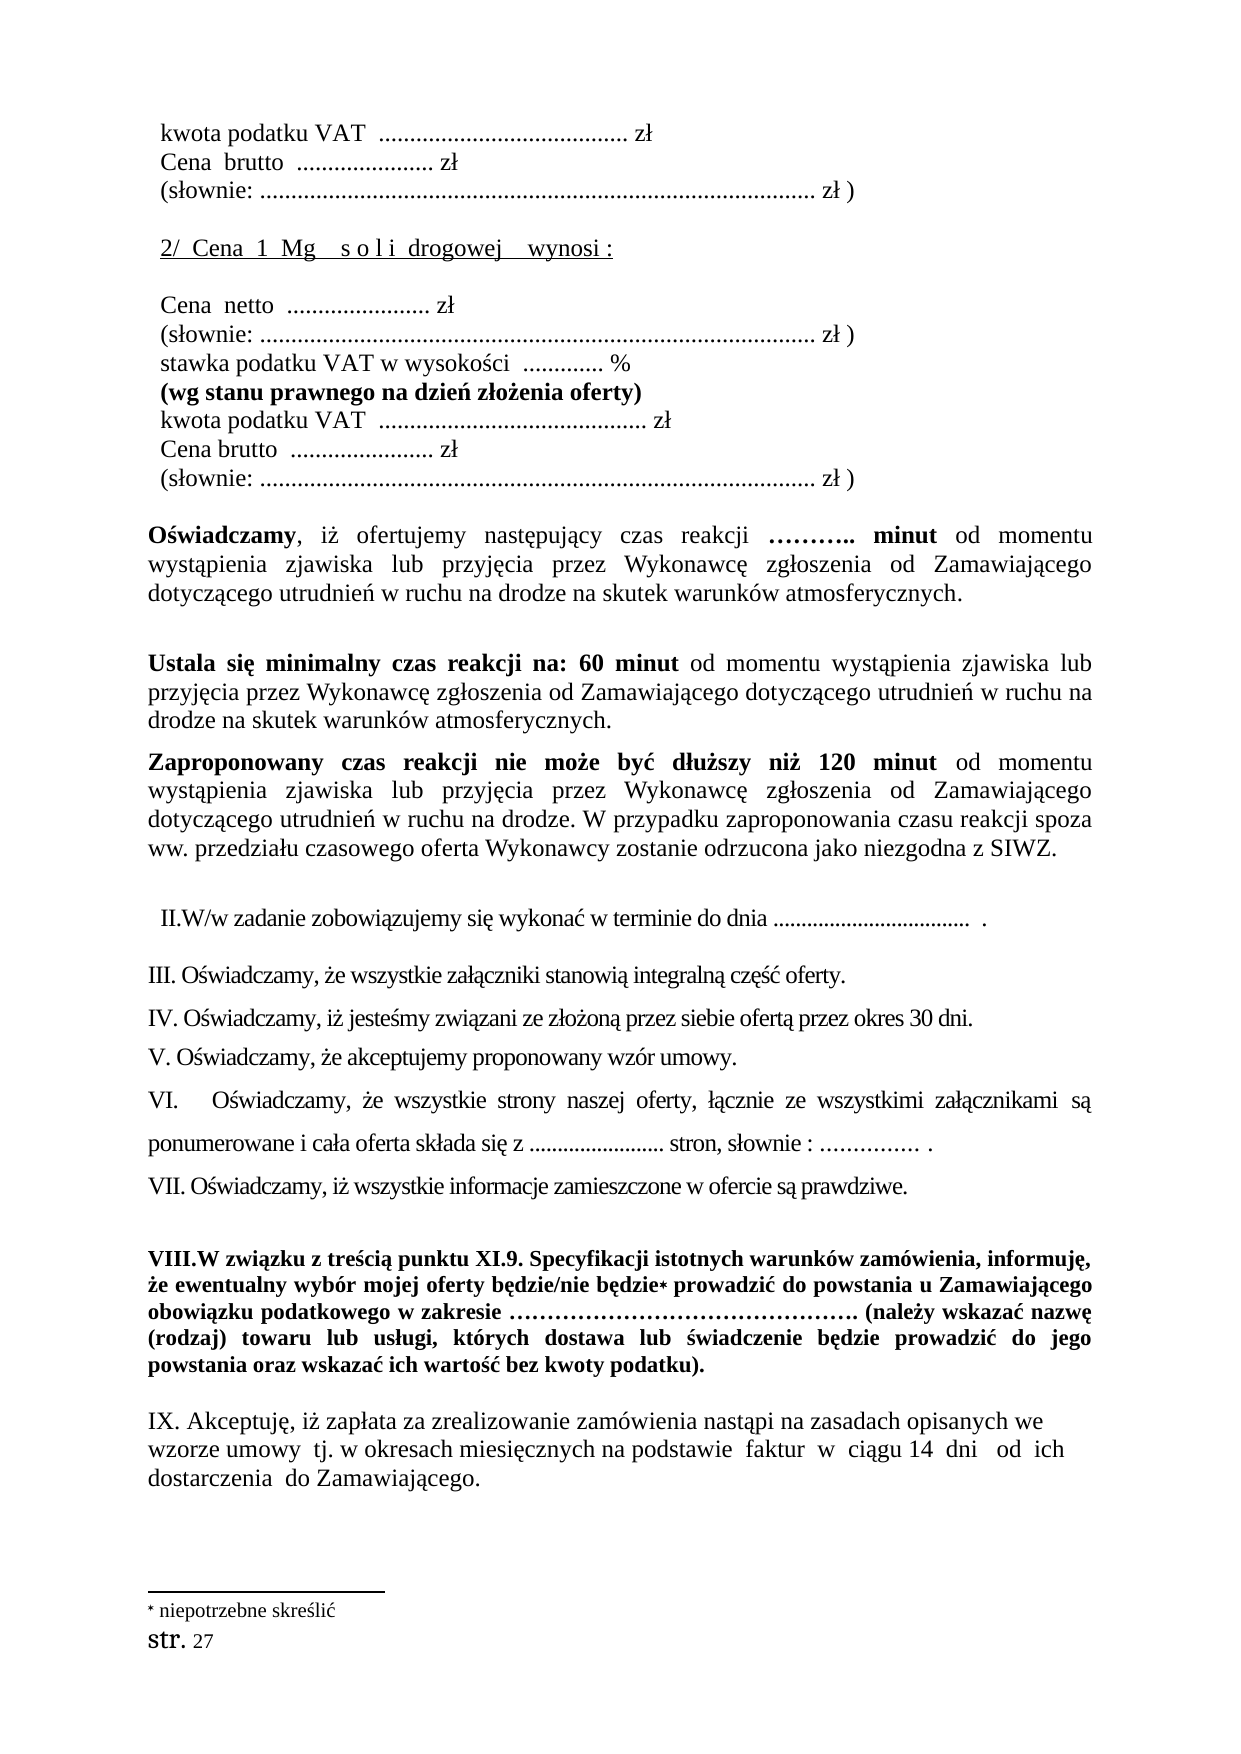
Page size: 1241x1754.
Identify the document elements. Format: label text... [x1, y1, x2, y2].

text II.W/w zadanie zobowiązujemy się wykonać w terminie do dnia ................................... . [160, 903, 1092, 932]
text Oświadczamy, iż ofertujemy następujący czas reakcji ……….. minut od momentu wystąpienia zjawiska lub przyjęcia przez Wykonawcę zgłoszenia od Zamawiającego dotyczącego utrudnień w ruchu na drodze na skutek warunków atmosferycznych. [148, 521, 1093, 607]
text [160, 176, 1092, 204]
text stawka podatku VAT w wysokości ............. % [160, 348, 1092, 377]
text Ustala się minimalny czas reakcji na: 60 minut od momentu wystąpienia zjawiska lub przyjęcia przez Wykonawcę zgłoszenia od Zamawiającego dotyczącego utrudnień w ruchu na drodze na skutek warunków atmosferycznych. [148, 648, 1092, 734]
text Cena brutto ...................... zł [160, 147, 1092, 176]
text IX. Akceptuję, iż zapłata za zrealizowanie zamówienia nastąpi na zasadach opisanych we wzorze umowy tj. w okresach miesięcznych na podstawie faktur w ciągu 14 dni od ich dostarczenia do Zamawiającego. [148, 1406, 1092, 1492]
text VII. Oświadczamy, iż wszystkie informacje zamieszczone w ofercie są prawdziwe. [148, 1160, 1091, 1203]
text IV. Oświadczamy, iż jesteśmy związani ze złożoną przez siebie ofertą przez okres 30 dni. [148, 1003, 1092, 1031]
text Cena brutto ....................... zł [160, 434, 1092, 463]
text V. Oświadczamy, że akceptujemy proponowany wzór umowy. [148, 1031, 1091, 1074]
text VIII.W związku z treścią punktu XI.9. Specyfikacji istotnych warunków zamówienia, informuję, że ewentualny wybór mojej oferty będzie/nie będzie prowadzić do powstania u Zamawiającego obowiązku podatkowego w zakresie ………………………………………. (należy wskazać nazwę (rodzaj) towaru lub usługi, których dostawa lub świadczenie będzie prowadzić do jego powstania oraz wskazać ich wartość bez kwoty podatku). [148, 1245, 1092, 1377]
text VI. Oświadczamy, że wszystkie strony naszej oferty, łącznie ze wszystkimi załącznikami są ponumerowane i cała oferta składa się z ........................ stron, słownie : ............... . [148, 1074, 1091, 1160]
text (wg stanu prawnego na dzień złożenia oferty) [160, 377, 1092, 406]
text Zaproponowany czas reakcji nie może być dłuższy niż 120 minut od momentu wystąpienia zjawiska lub przyjęcia przez Wykonawcę zgłoszenia od Zamawiającego dotyczącego utrudnień w ruchu na drodze. W przypadku zaproponowania czasu reakcji spoza ww. przedziału czasowego oferta Wykonawcy zostanie odrzucona jako niezgodna z SIWZ. [148, 747, 1092, 862]
text kwota podatku VAT ........................................ zł [160, 118, 1092, 147]
text kwota podatku VAT ........................................... zł [160, 406, 1092, 434]
text III. Oświadczamy, że wszystkie załączniki stanowią integralną część oferty. [148, 961, 1092, 989]
text (słownie: ......................................................................................... zł ) [160, 463, 1092, 492]
text 2/ Cena 1 Mg s o l i drogowej wynosi : [160, 233, 1092, 262]
text (słownie: ......................................................................................... zł ) [160, 319, 1092, 348]
text Cena netto ....................... zł [160, 291, 1092, 319]
